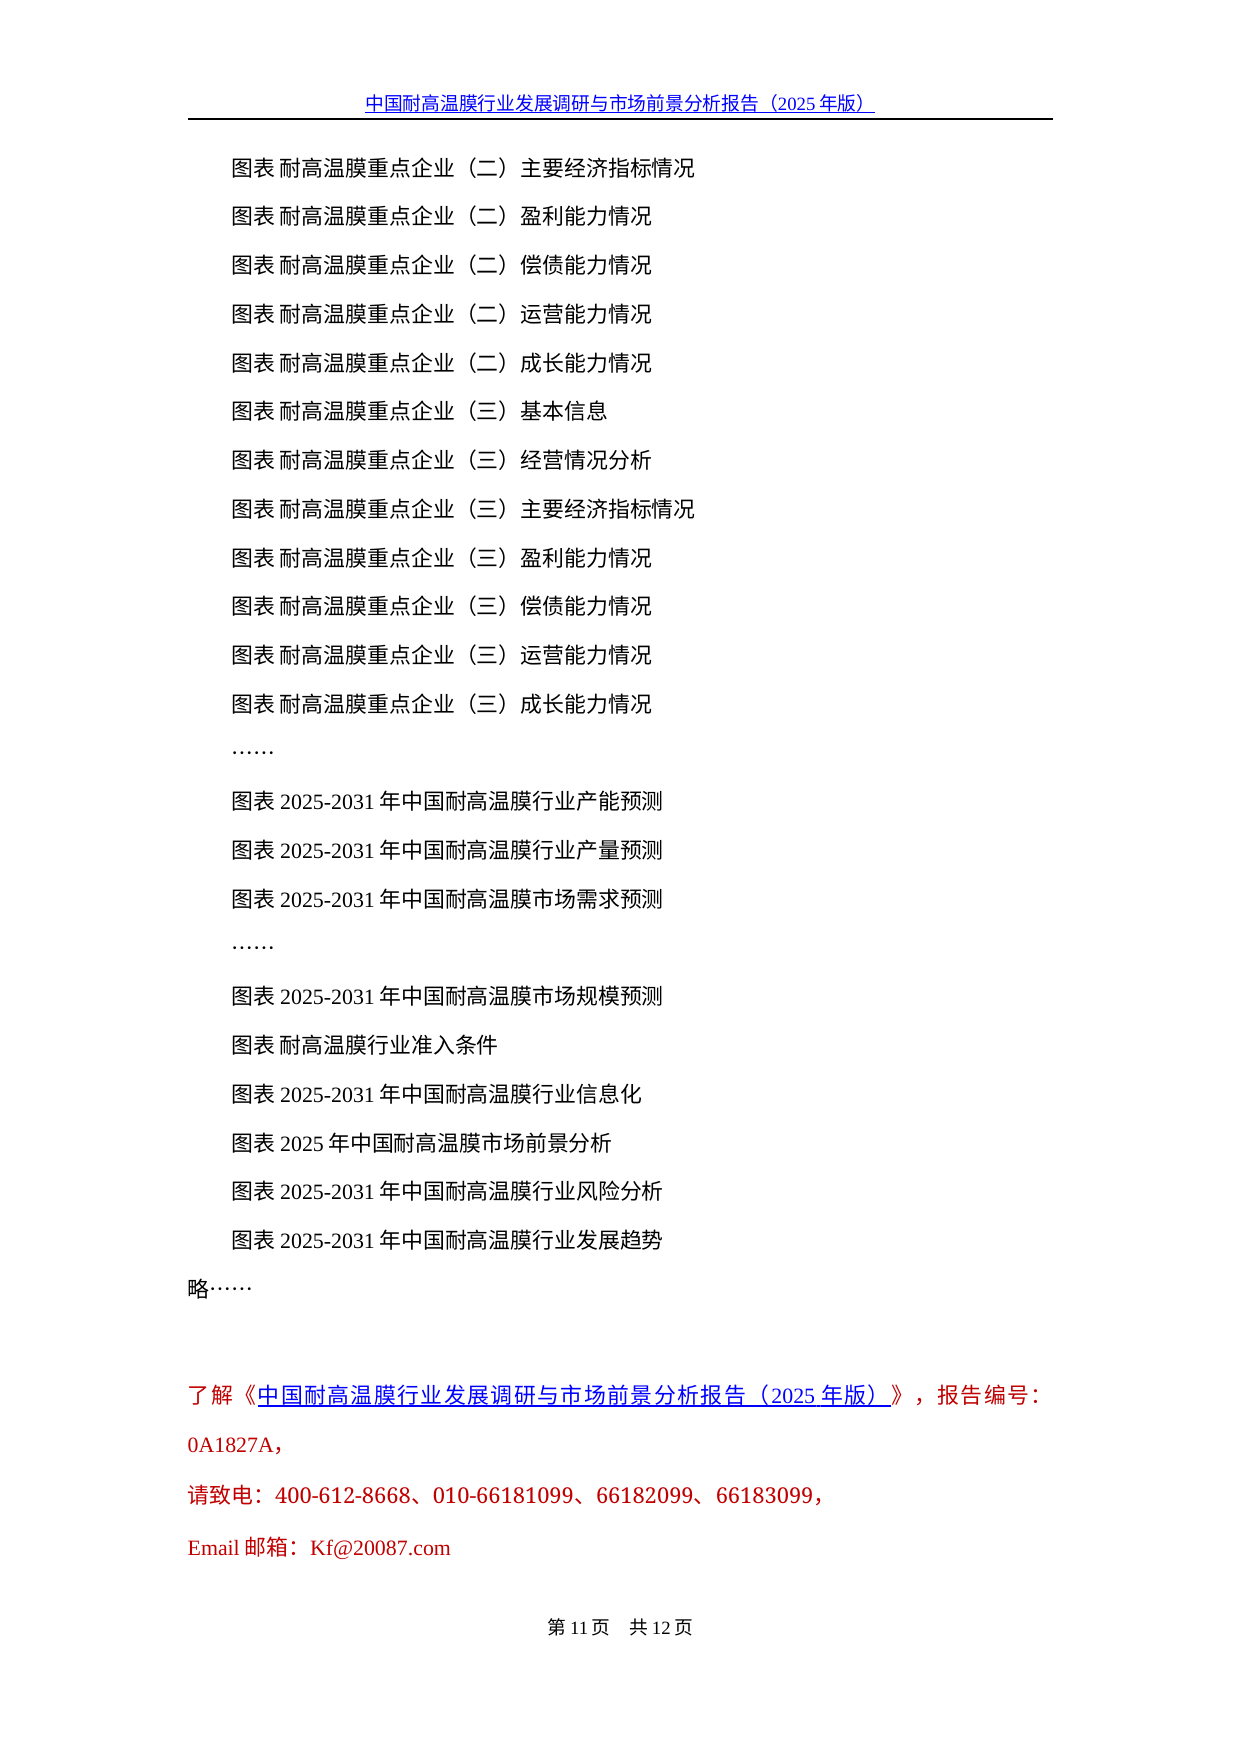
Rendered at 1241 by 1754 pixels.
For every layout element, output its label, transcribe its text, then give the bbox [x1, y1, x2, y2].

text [187, 150, 1053, 1304]
text 请致电：400-612-8668、010-66181099、66182099、66183099， [187, 1478, 1053, 1511]
text Email邮箱：Kf@20087.com [187, 1530, 1053, 1562]
text 了解《中国耐高温膜行业发展调研与市场前景分析报告（2025年版）》，报告编号：0A1827A， [187, 1378, 1053, 1459]
